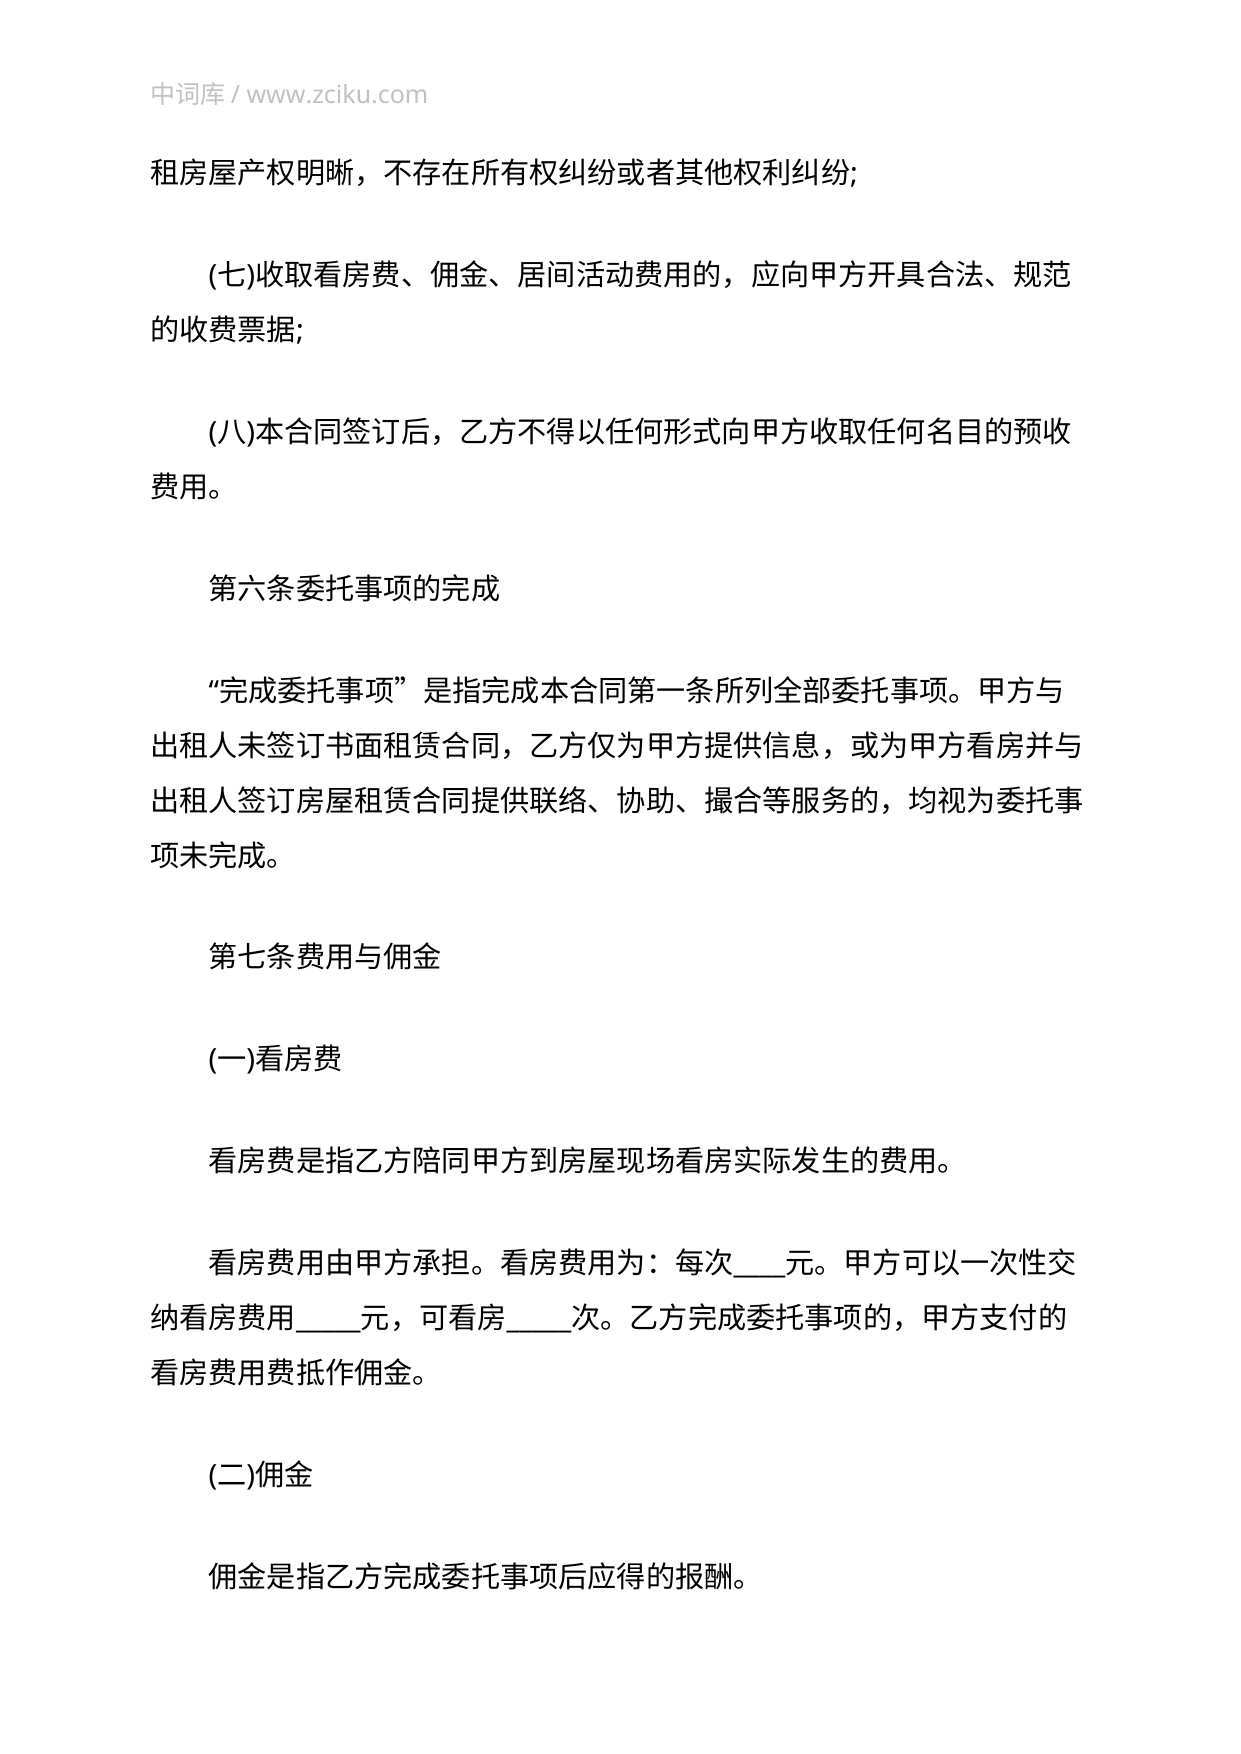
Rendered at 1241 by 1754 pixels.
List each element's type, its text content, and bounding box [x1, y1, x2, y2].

text 佣金是指乙方完成委托事项后应得的报酬。 [150, 1553, 1090, 1596]
text (二)佣金 [150, 1451, 1090, 1494]
text (一)看房费 [150, 1036, 1090, 1078]
text 看房费是指乙方陪同甲方到房屋现场看房实际发生的费用。 [150, 1138, 1090, 1180]
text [150, 150, 1090, 192]
text “完成委托事项”是指完成本合同第一条所列全部委托事项。甲方与出租人未签订书面租赁合同，乙方仅为甲方提供信息，或为甲方看房并与出租人签订房屋租赁合同提供联络、协助、撮合等服务的，均视为委托事项未完成。 [150, 667, 1090, 874]
text (八)本合同签订后，乙方不得以任何形式向甲方收取任何名目的预收费用。 [150, 409, 1090, 506]
text 第六条委托事项的完成 [150, 566, 1090, 608]
text (七)收取看房费、佣金、居间活动费用的，应向甲方开具合法、规范的收费票据; [150, 252, 1090, 349]
text 第七条费用与佣金 [150, 934, 1090, 976]
text 看房费用由甲方承担。看房费用为：每次____元。甲方可以一次性交纳看房费用_____元，可看房_____次。乙方完成委托事项的，甲方支付的看房费用费抵作佣金。 [150, 1239, 1090, 1392]
